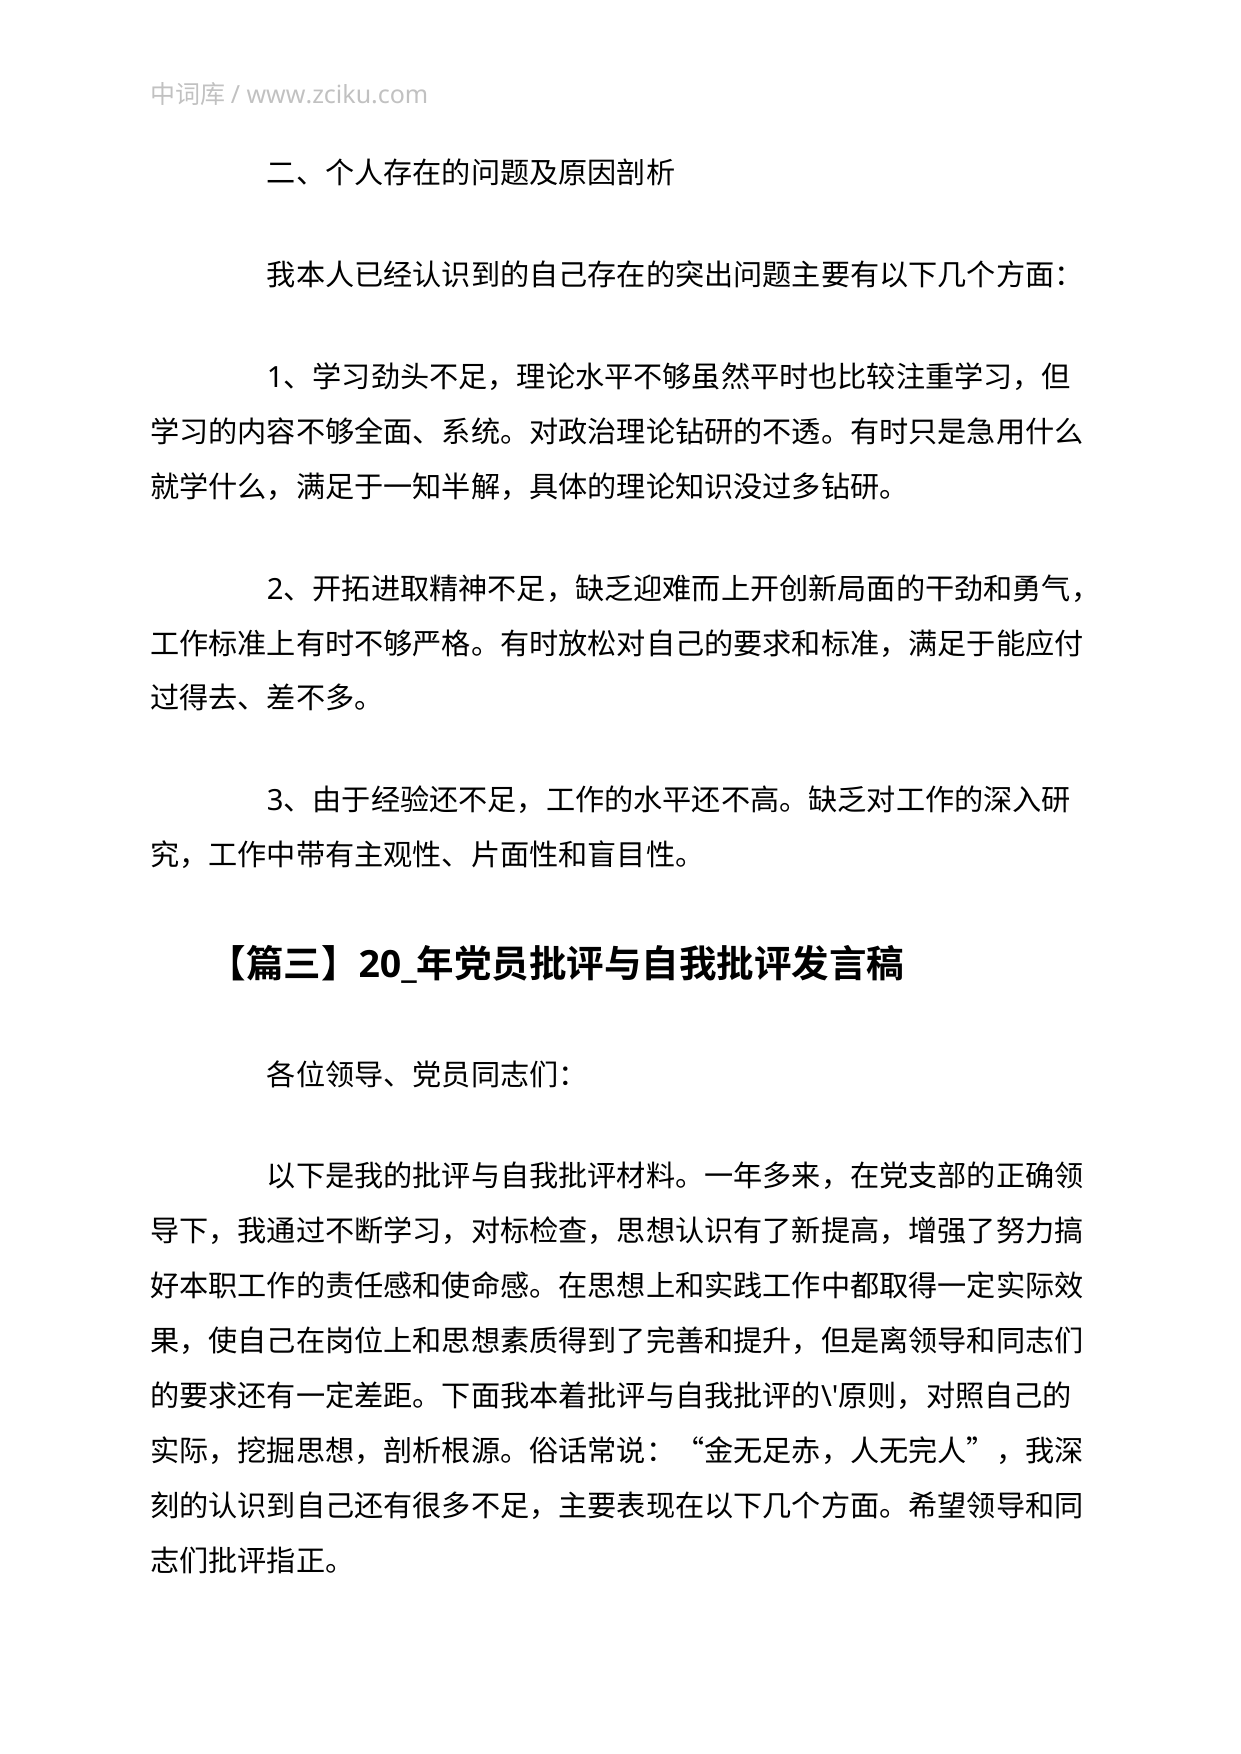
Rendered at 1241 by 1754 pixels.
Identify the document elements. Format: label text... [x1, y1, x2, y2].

text 【篇三】20_年党员批评与自我批评发言稿 [150, 934, 1090, 988]
text 3、由于经验还不足，工作的水平还不高。缺乏对工作的深入研究，工作中带有主观性、片面性和盲目性。 [150, 777, 1090, 874]
text 1、学习劲头不足，理论水平不够虽然平时也比较注重学习，但学习的内容不够全面、系统。对政治理论钻研的不透。有时只是急用什么就学什么，满足于一知半解，具体的理论知识没过多钻研。 [150, 353, 1090, 506]
text 我本人已经认识到的自己存在的突出问题主要有以下几个方面： [150, 252, 1090, 294]
text 2、开拓进取精神不足，缺乏迎难而上开创新局面的干劲和勇气，工作标准上有时不够严格。有时放松对自己的要求和标准，满足于能应付过得去、差不多。 [150, 565, 1090, 717]
text 以下是我的批评与自我批评材料。一年多来，在党支部的正确领导下，我通过不断学习，对标检查，思想认识有了新提高，增强了努力搞好本职工作的责任感和使命感。在思想上和实践工作中都取得一定实际效果，使自己在岗位上和思想素质得到了完善和提升，但是离领导和同志们的要求还有一定差距。下面我本着批评与自我批评的\'原则，对照自己的实际，挖掘思想，剖析根源。俗话常说：“金无足赤，人无完人”，我深刻的认识到自己还有很多不足，主要表现在以下几个方面。希望领导和同志们批评指正。 [150, 1153, 1090, 1580]
text 各位领导、党员同志们： [150, 1051, 1090, 1093]
text 二、个人存在的问题及原因剖析 [150, 150, 1090, 192]
